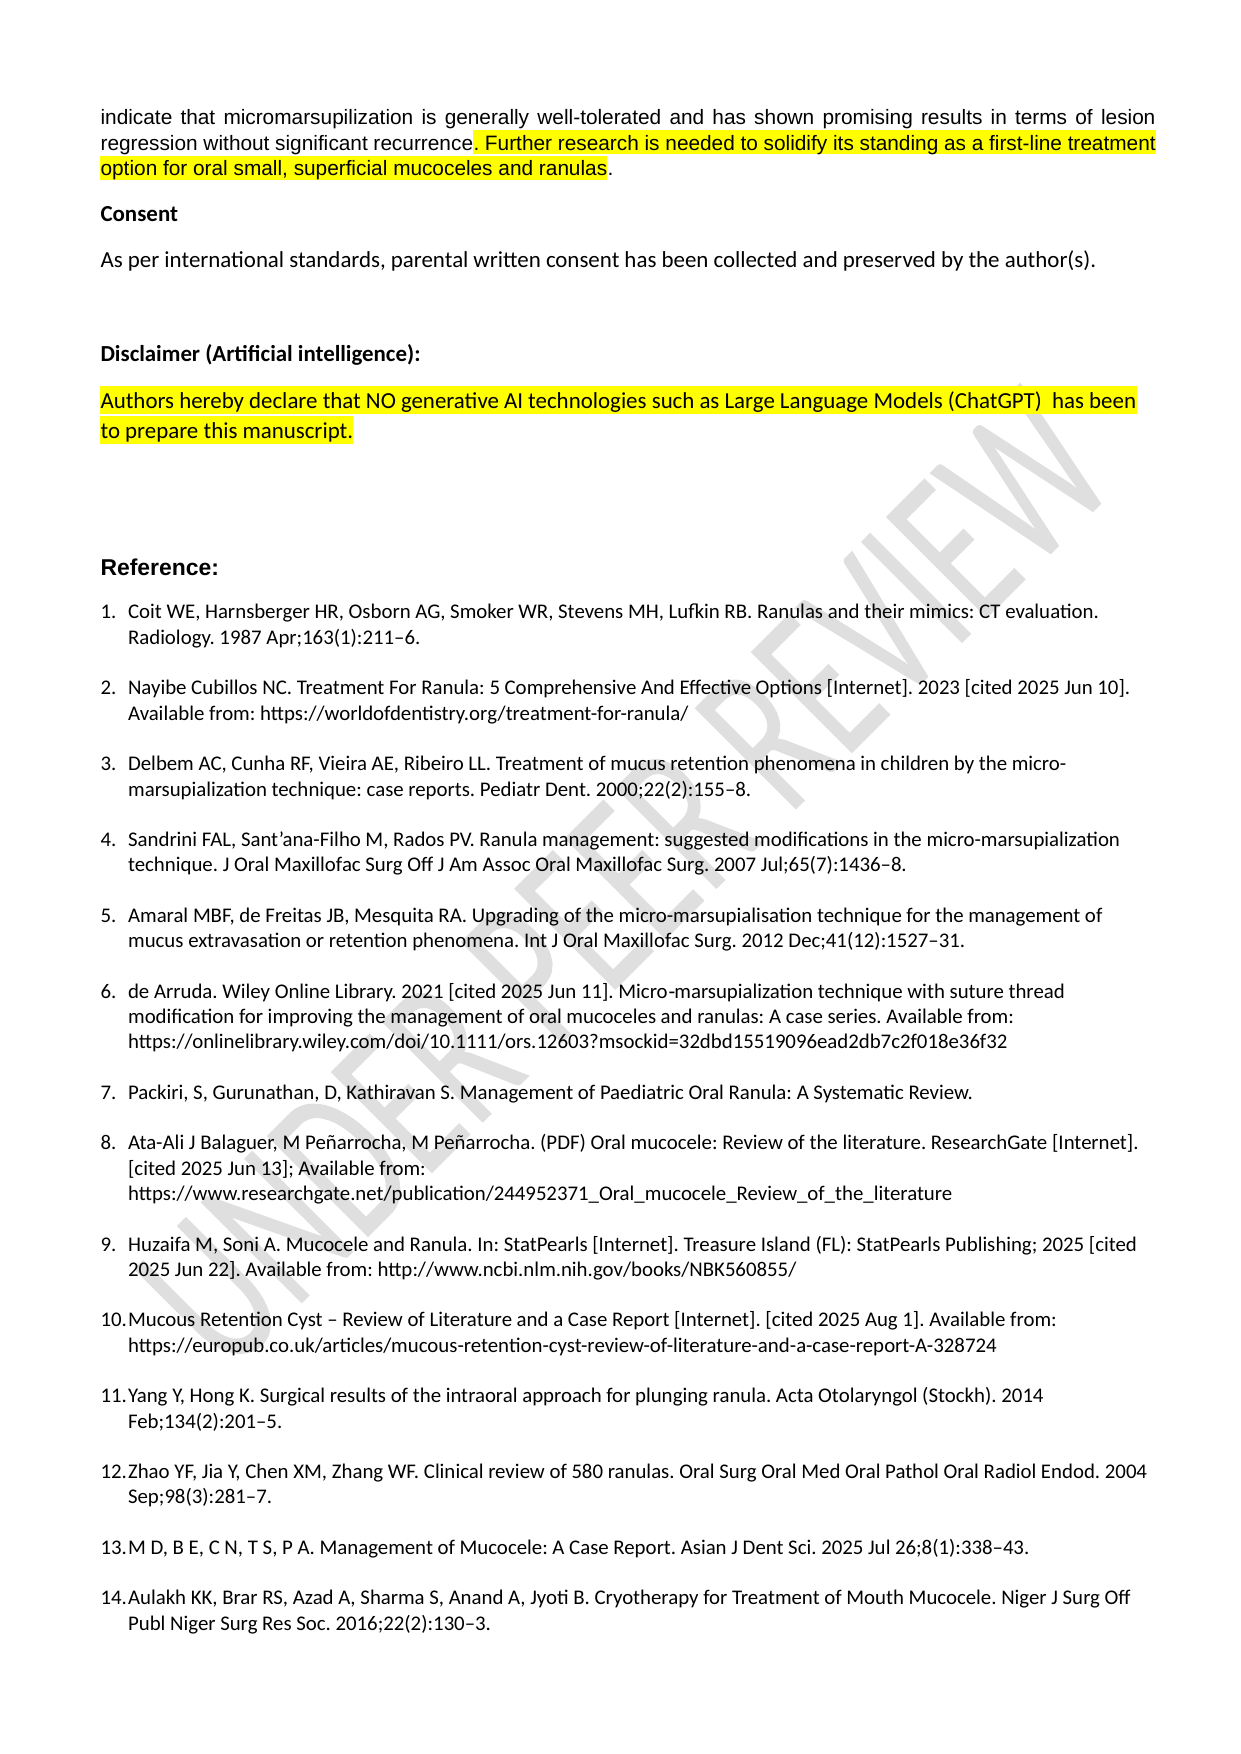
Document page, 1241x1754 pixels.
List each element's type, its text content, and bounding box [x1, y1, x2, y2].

text 6. de Arruda. Wiley Online Library. 2021 [cited 2025 Jun 11]. Micro‐marsupialization technique with suture thread modification for improving the management of oral mucoceles and ranulas: A case series. Available from: https://onlinelibrary.wiley.com/doi/10.1111/ors.12603?msockid=32dbd15519096ead2db7c2f018e36f32 [100, 978, 1156, 1054]
text Disclaimer (Artificial intelligence): [100, 339, 1156, 367]
text Consent [100, 199, 1156, 227]
text As per international standards, parental written consent has been collected and preserved by the author(s). [100, 246, 1156, 274]
text 14. Aulakh KK, Brar RS, Azad A, Sharma S, Anand A, Jyoti B. Cryotherapy for Treatment of Mouth Mucocele. Niger J Surg Off Publ Niger Surg Res Soc. 2016;22(2):130–3. [100, 1584, 1156, 1635]
text 9. Huzaifa M, Soni A. Mucocele and Ranula. In: StatPearls [Internet]. Treasure Island (FL): StatPearls Publishing; 2025 [cited 2025 Jun 22]. Available from: http://www.ncbi.nlm.nih.gov/books/NBK560855/ [100, 1231, 1156, 1282]
text 3. Delbem AC, Cunha RF, Vieira AE, Ribeiro LL. Treatment of mucus retention phenomena in children by the micro-marsupialization technique: case reports. Pediatr Dent. 2000;22(2):155–8. [100, 750, 1156, 801]
text 5. Amaral MBF, de Freitas JB, Mesquita RA. Upgrading of the micro-marsupialisation technique for the management of mucus extravasation or retention phenomena. Int J Oral Maxillofac Surg. 2012 Dec;41(12):1527–31. [100, 902, 1156, 953]
text 10. Mucous Retention Cyst – Review of Literature and a Case Report [Internet]. [cited 2025 Aug 1]. Available from: https://europub.co.uk/articles/mucous-retention-cyst-review-of-literature-and-a-case-report-A-328724 [100, 1307, 1156, 1357]
text Reference: [100, 553, 1156, 580]
text 11. Yang Y, Hong K. Surgical results of the intraoral approach for plunging ranula. Acta Otolaryngol (Stockh). 2014 Feb;134(2):201–5. [100, 1382, 1156, 1433]
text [100, 104, 1156, 180]
text 1. Coit WE, Harnsberger HR, Osborn AG, Smoker WR, Stevens MH, Lufkin RB. Ranulas and their mimics: CT evaluation. Radiology. 1987 Apr;163(1):211–6. [100, 599, 1156, 649]
text 4. Sandrini FAL, Sant’ana-Filho M, Rados PV. Ranula management: suggested modifications in the micro-marsupialization technique. J Oral Maxillofac Surg Off J Am Assoc Oral Maxillofac Surg. 2007 Jul;65(7):1436–8. [100, 826, 1156, 877]
text 12. Zhao YF, Jia Y, Chen XM, Zhang WF. Clinical review of 580 ranulas. Oral Surg Oral Med Oral Pathol Oral Radiol Endod. 2004 Sep;98(3):281–7. [100, 1458, 1156, 1509]
text 8. Ata-Ali J Balaguer, M Peñarrocha, M Peñarrocha. (PDF) Oral mucocele: Review of the literature. ResearchGate [Internet]. [cited 2025 Jun 13]; Available from: https://www.researchgate.net/publication/244952371_Oral_mucocele_Review_of_the_literature [100, 1129, 1156, 1206]
text Authors hereby declare that NO generative AI technologies such as Large Language Models (ChatGPT) has been to prepare this manuscript. [100, 386, 1156, 444]
text 7. Packiri, S, Gurunathan, D, Kathiravan S. Management of Paediatric Oral Ranula: A Systematic Review. [100, 1079, 1156, 1104]
text 2. Nayibe Cubillos NC. Treatment For Ranula: 5 Comprehensive And Effective Options [Internet]. 2023 [cited 2025 Jun 10]. Available from: https://worldofdentistry.org/treatment-for-ranula/ [100, 674, 1156, 725]
text 13. M D, B E, C N, T S, P A. Management of Mucocele: A Case Report. Asian J Dent Sci. 2025 Jul 26;8(1):338–43. [100, 1534, 1156, 1559]
